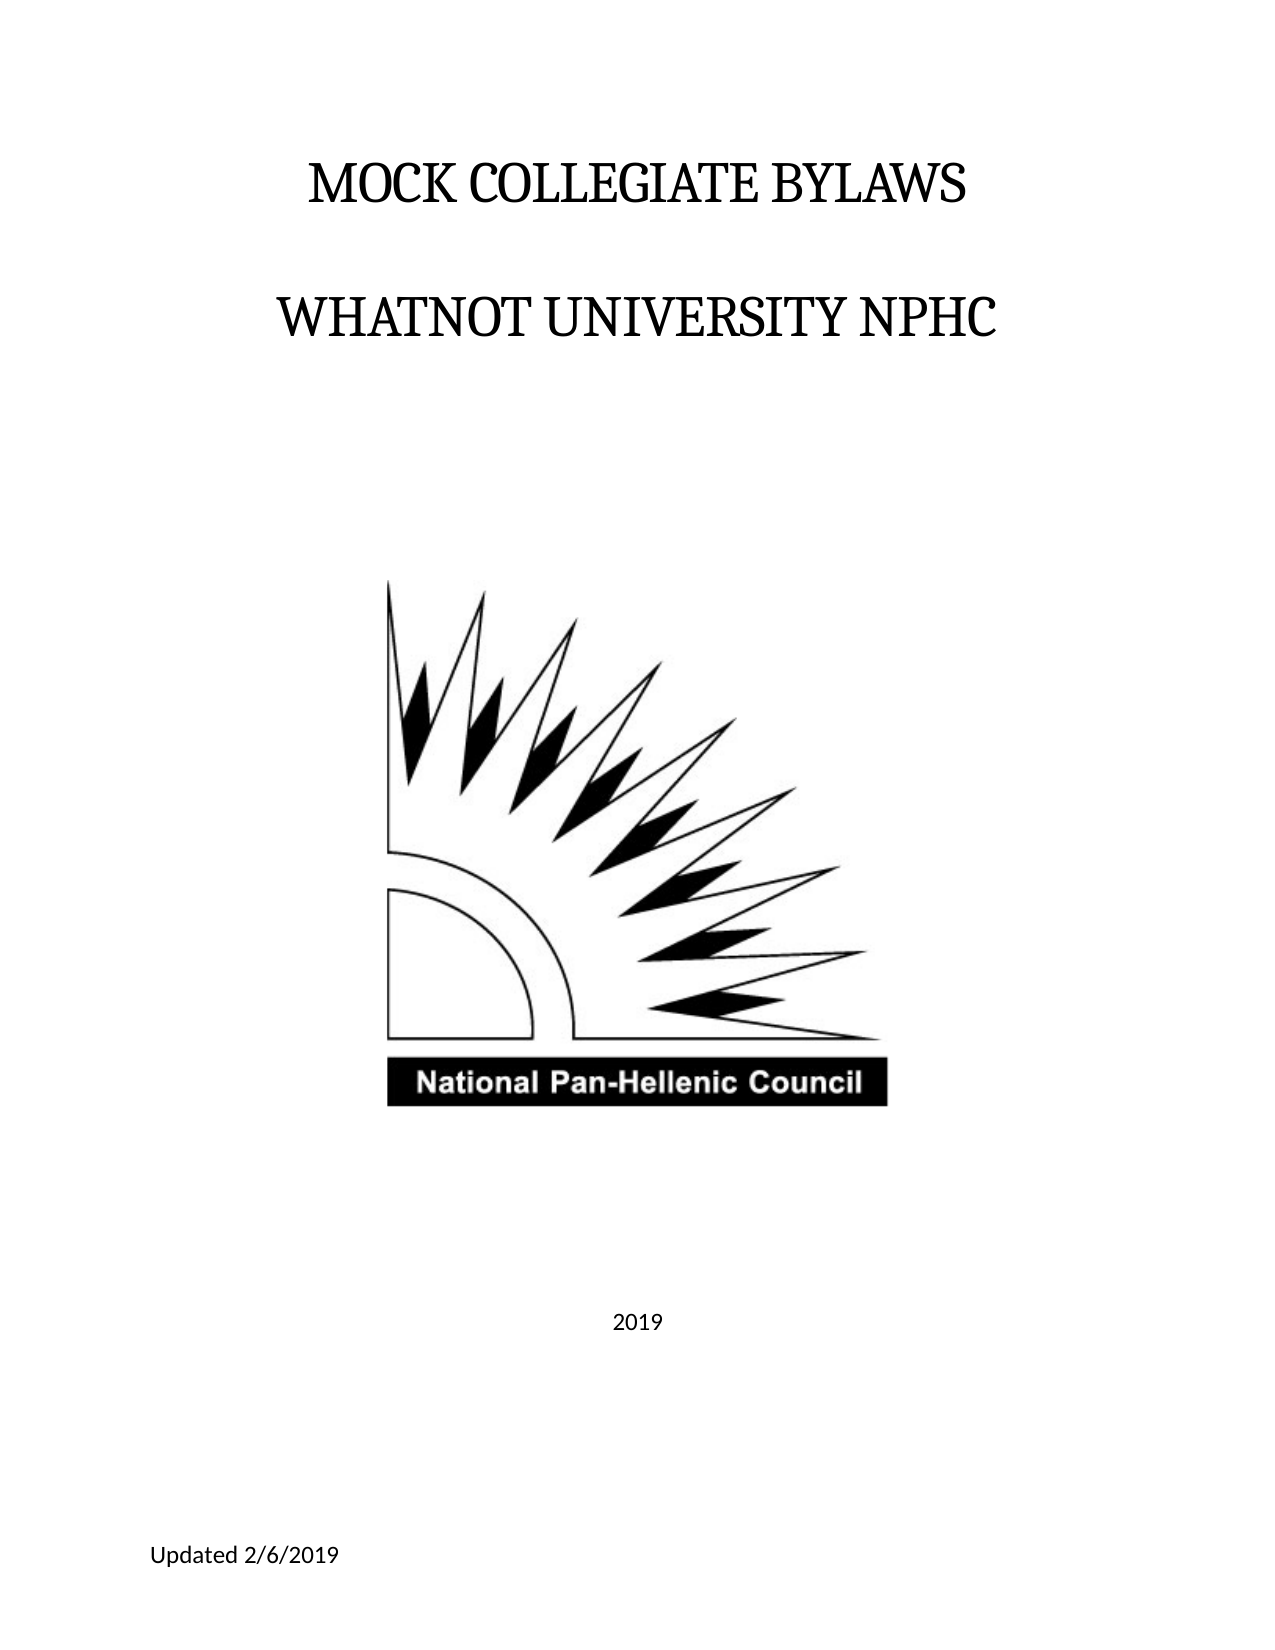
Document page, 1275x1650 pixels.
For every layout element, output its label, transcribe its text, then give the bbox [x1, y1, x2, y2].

text 2019 [150, 1306, 1125, 1337]
title MOCK COLLEGIATE BYLAWS [150, 150, 1125, 217]
picture [386, 580, 889, 1108]
title WHATNOT UNIVERSITY NPHC [150, 284, 1125, 351]
